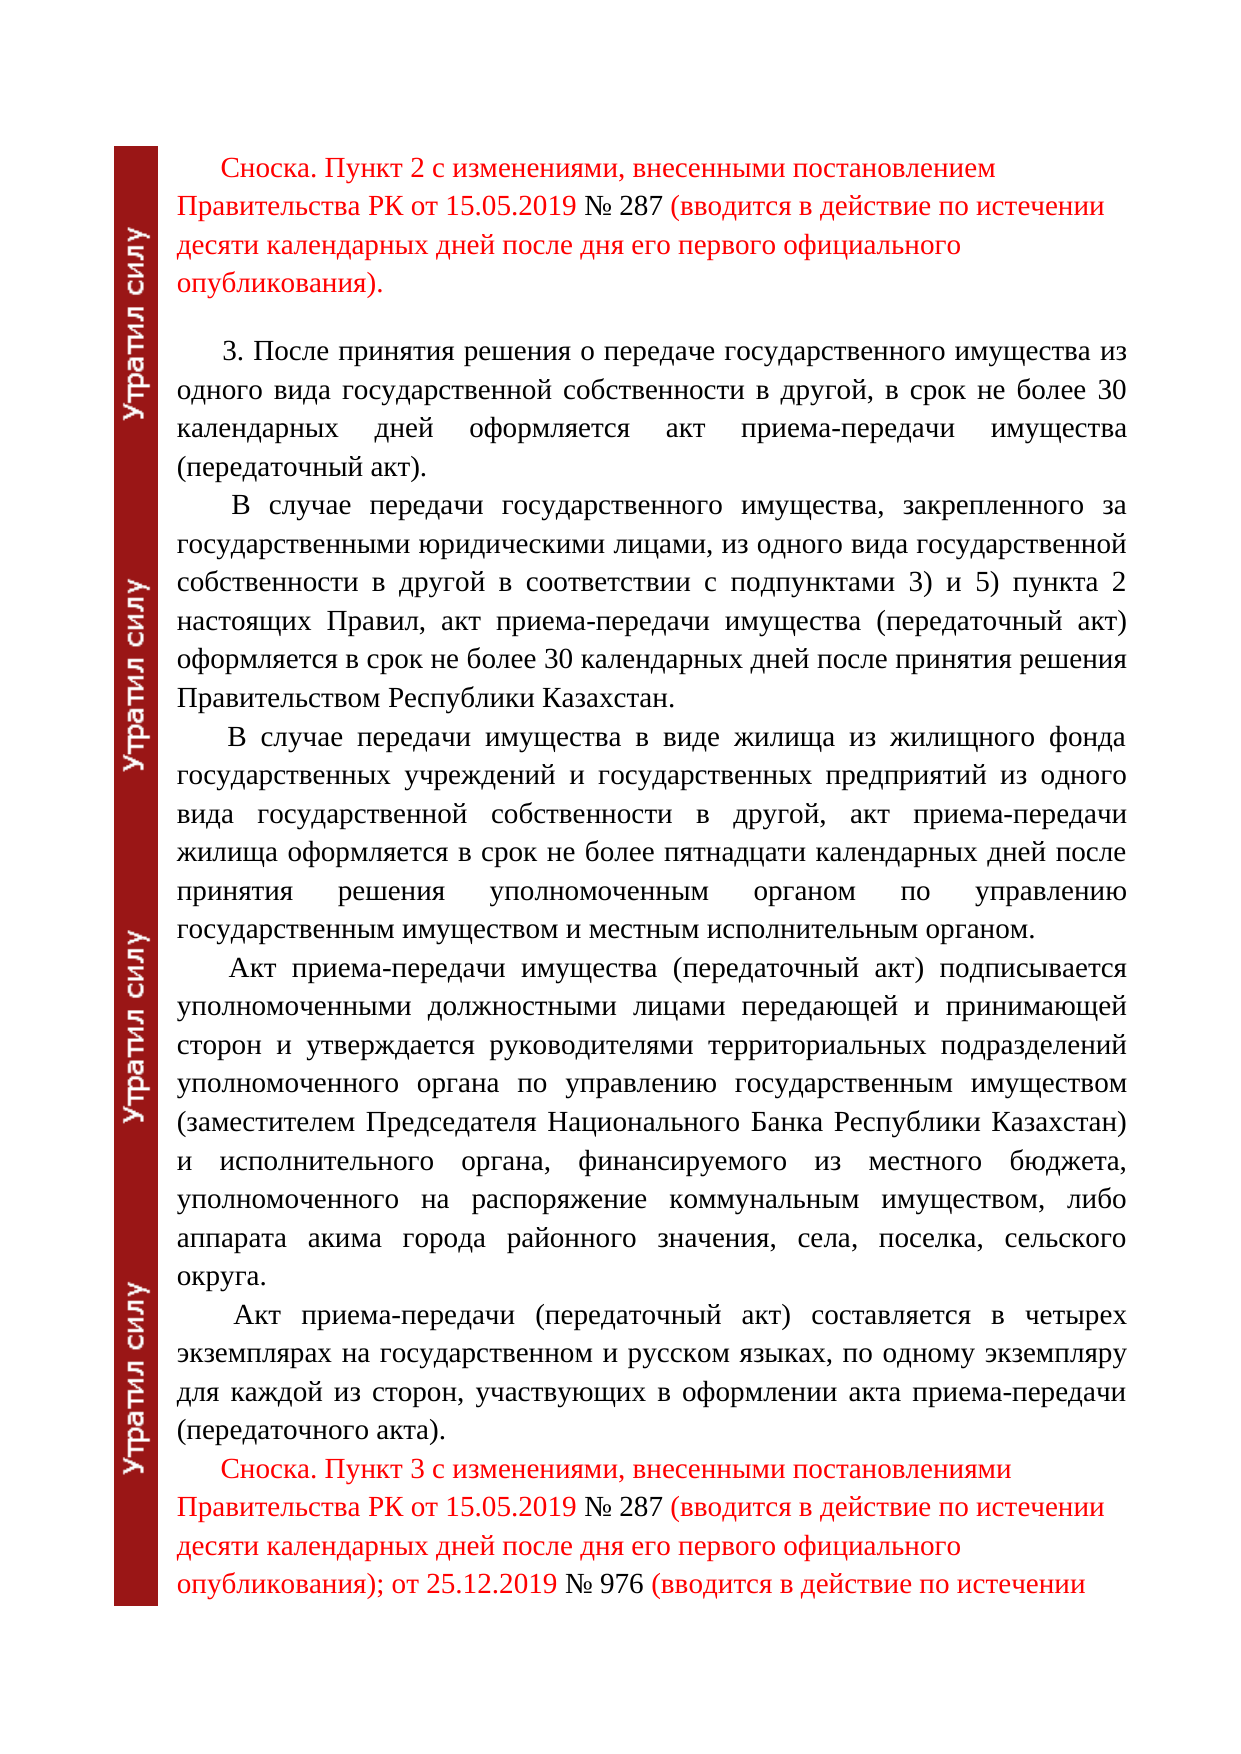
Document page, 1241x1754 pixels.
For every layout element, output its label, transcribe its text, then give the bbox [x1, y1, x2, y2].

picture [114, 1600, 158, 1606]
text Акт приема-передачи имущества (передаточный акт) подписывается уполномоченными должностными лицами передающей и принимающей сторон и утверждается руководителями территориальных подразделений уполномоченного органа по управлению государственным имуществом (заместителем Председателя Национального Банка Республики Казахстан) и исполнительного органа, финансируемого из местного бюджета, уполномоченного на распоряжение коммунальным имуществом, либо аппарата акима города районного значения, села, поселка, сельского округа. [112, 950, 1128, 1292]
text Акт приема-передачи (передаточный акт) составляется в четырех экземплярах на государственном и русском языках, по одному экземпляру для каждой из сторон, участвующих в оформлении акта приема-передачи (передаточного акта). [112, 1297, 1128, 1446]
text В случае передачи имущества в виде жилища из жилищного фонда государственных учреждений и государственных предприятий из одного вида государственной собственности в другой, акт приема-передачи жилища оформляется в срок не более пятнадцати календарных дней после принятия решения уполномоченным органом по управлению государственным имуществом и местным исполнительным органом. [112, 719, 1128, 945]
picture [114, 945, 158, 950]
picture [114, 146, 158, 150]
picture [114, 1446, 158, 1451]
picture [114, 329, 158, 333]
text 3. После принятия решения о передаче государственного имущества из одного вида государственной собственности в другой, в срок не более 30 календарных дней оформляется акт приема-передачи имущества (передаточный акт). [112, 333, 1128, 482]
text Сноска. Пункт 2 с изменениями, внесенными постановлением Правительства РК от 15.05.2019 № 287 (вводится в действие по истечении десяти календарных дней после дня его первого официального опубликования). [112, 150, 1128, 329]
text В случае передачи государственного имущества, закрепленного за государственными юридическими лицами, из одного вида государственной собственности в другой в соответствии с подпунктами 3) и 5) пункта 2 настоящих Правил, акт приема-передачи имущества (передаточный акт) оформляется в срок не более 30 календарных дней после принятия решения Правительством Республики Казахстан. [112, 487, 1128, 714]
picture [114, 482, 158, 487]
picture [114, 1292, 158, 1297]
picture [114, 714, 158, 719]
